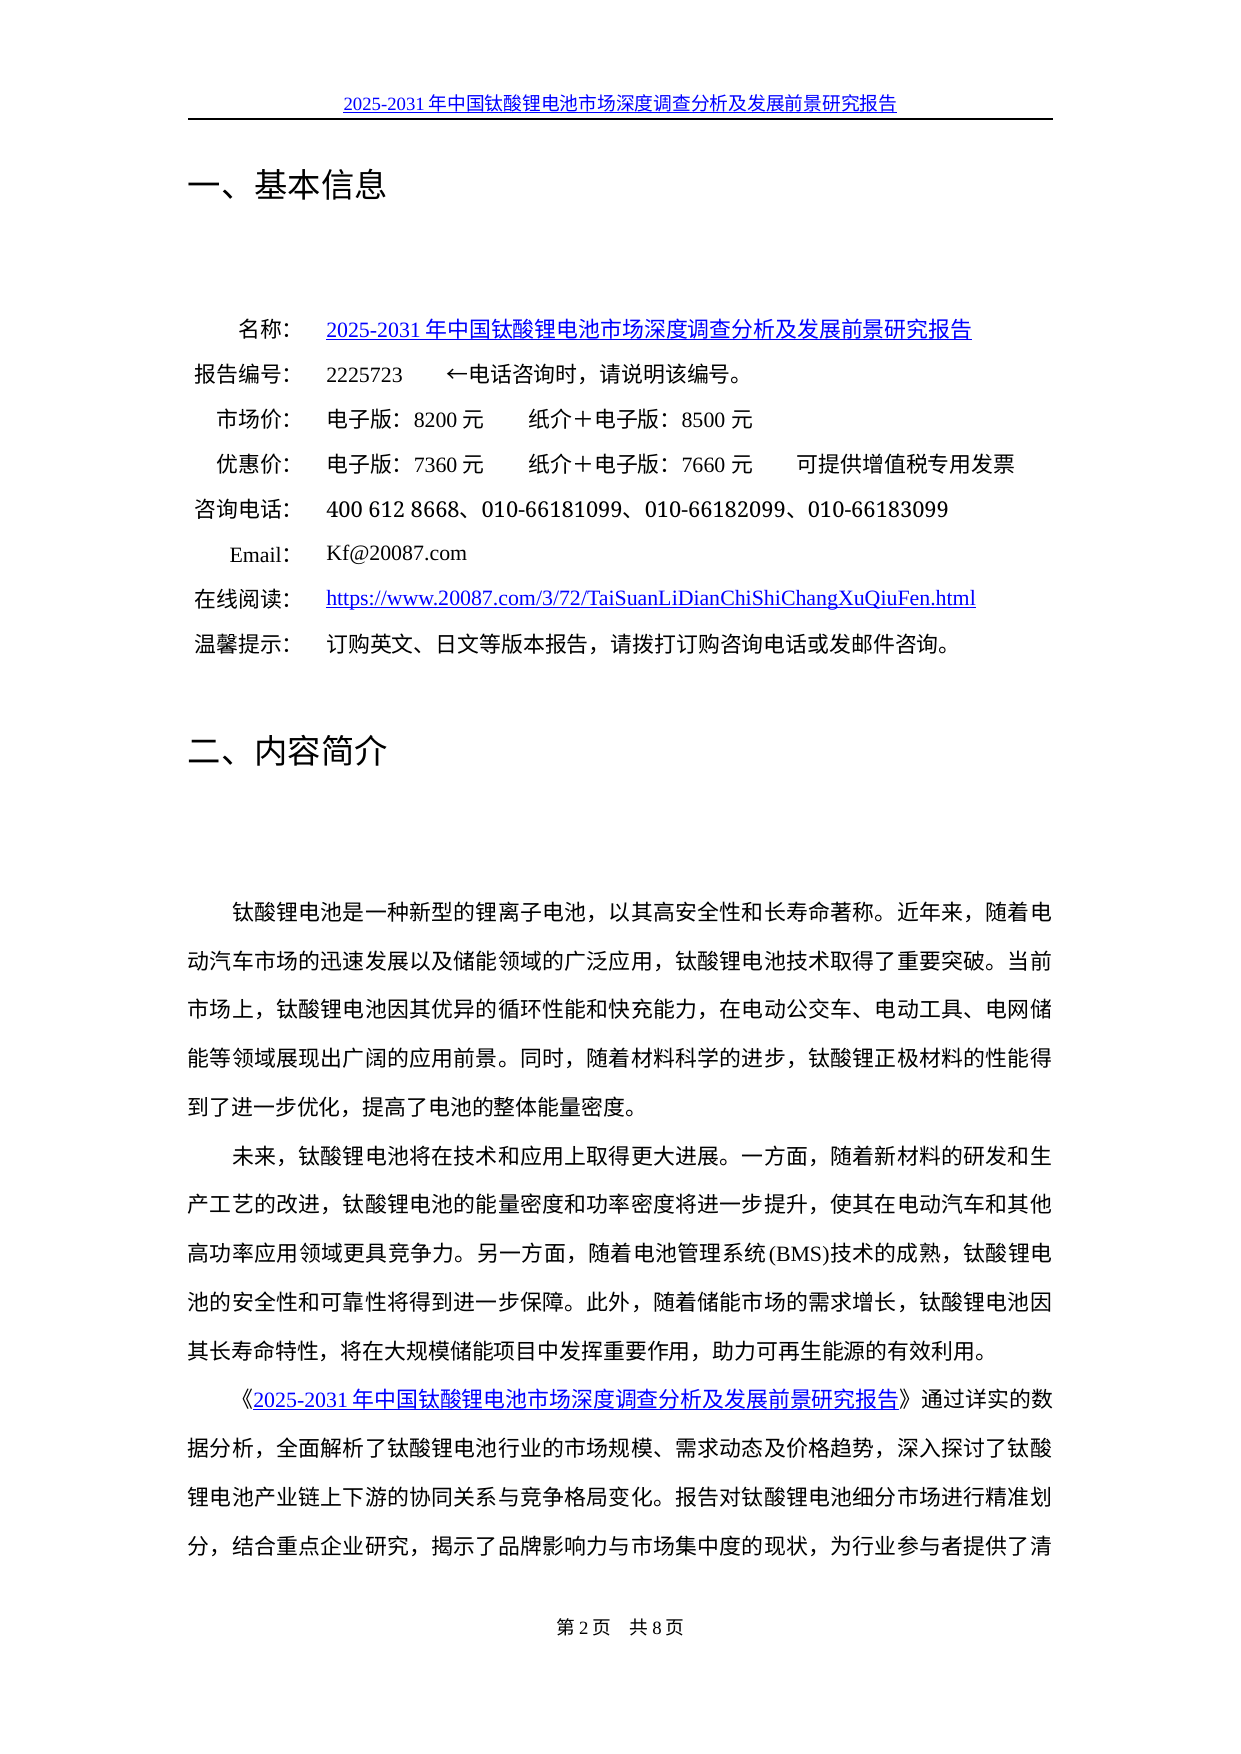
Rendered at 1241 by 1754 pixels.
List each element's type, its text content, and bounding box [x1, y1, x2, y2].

table_cell Email： [167, 537, 315, 582]
table_header 2025-2031年中国钛酸锂电池市场深度调查分析及发展前景研究报告 [315, 312, 1073, 357]
table_cell 订购英文、日文等版本报告，请拨打订购咨询电话或发邮件咨询。 [315, 627, 1073, 672]
table_cell Kf@20087.com [315, 537, 1073, 582]
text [187, 894, 1053, 1561]
table_cell 咨询电话： [167, 492, 315, 537]
table_cell [315, 582, 1073, 627]
table_cell 温馨提示： [167, 627, 315, 672]
table_cell 报告编号： [167, 357, 315, 402]
table_cell 2225723 ←电话咨询时，请说明该编号。 [315, 357, 1073, 402]
table_cell 优惠价： [167, 447, 315, 492]
title 一、基本信息 [187, 150, 1053, 215]
table_cell 市场价： [167, 402, 315, 447]
table_cell 在线阅读： [167, 582, 315, 627]
table_cell 400 612 8668、010-66181099、010-66182099、010-66183099 [315, 492, 1073, 537]
title 二、内容简介 [187, 717, 1053, 782]
table_cell 电子版：8200 元 纸介＋电子版：8500 元 [315, 402, 1073, 447]
table_cell 电子版：7360 元 纸介＋电子版：7660 元 可提供增值税专用发票 [315, 447, 1073, 492]
table_header 名称： [167, 312, 315, 357]
